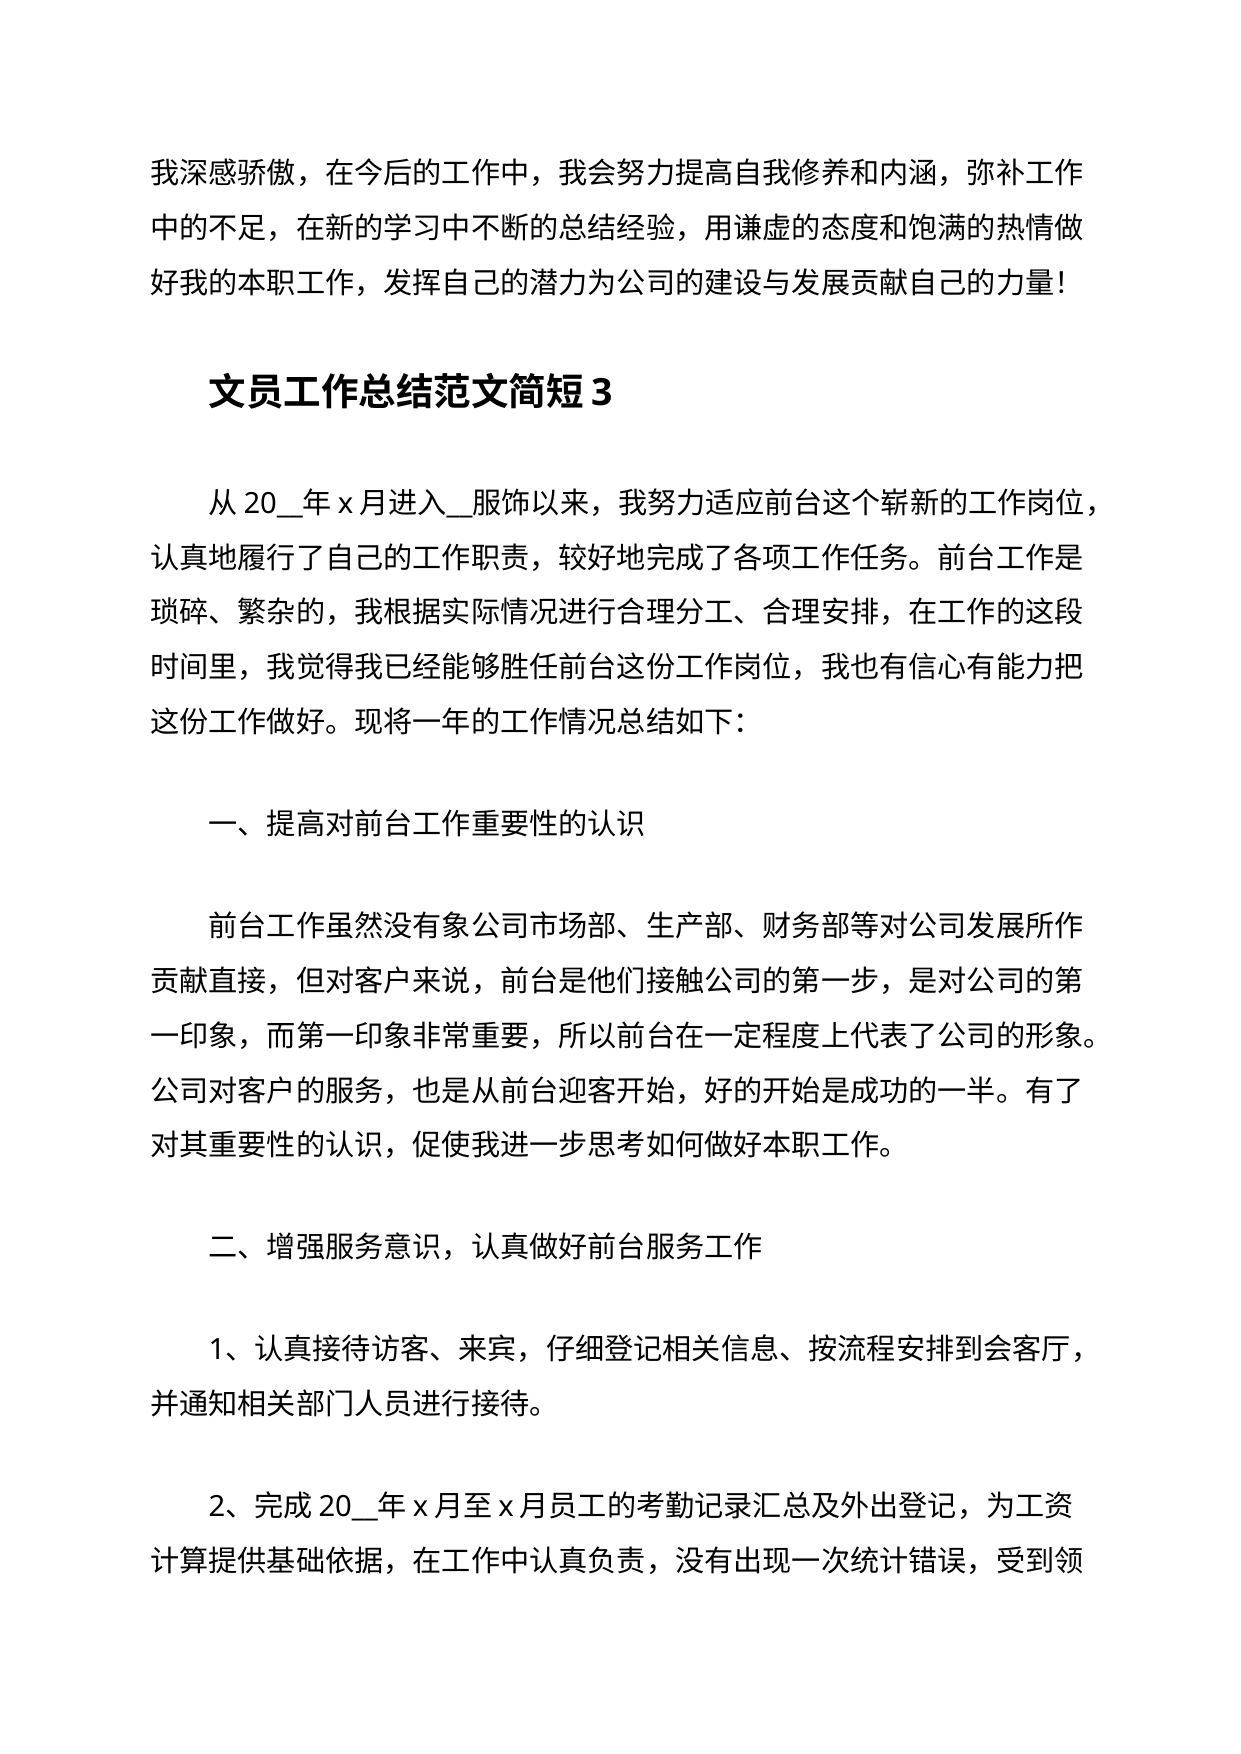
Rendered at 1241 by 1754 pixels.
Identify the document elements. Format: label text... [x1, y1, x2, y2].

text 从20__年x月进入__服饰以来，我努力适应前台这个崭新的工作岗位，认真地履行了自己的工作职责，较好地完成了各项工作任务。前台工作是琐碎、繁杂的，我根据实际情况进行合理分工、合理安排，在工作的这段时间里，我觉得我已经能够胜任前台这份工作岗位，我也有信心有能力把这份工作做好。现将一年的工作情况总结如下： [150, 479, 1090, 741]
text 1、认真接待访客、来宾，仔细登记相关信息、按流程安排到会客厅，并通知相关部门人员进行接待。 [150, 1326, 1090, 1423]
text 一、提高对前台工作重要性的认识 [150, 801, 1090, 843]
text 前台工作虽然没有象公司市场部、生产部、财务部等对公司发展所作贡献直接，但对客户来说，前台是他们接触公司的第一步，是对公司的第一印象，而第一印象非常重要，所以前台在一定程度上代表了公司的形象。公司对客户的服务，也是从前台迎客开始，好的开始是成功的一半。有了对其重要性的认识，促使我进一步思考如何做好本职工作。 [150, 902, 1090, 1164]
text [150, 150, 1090, 302]
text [150, 1482, 1090, 1579]
text 文员工作总结范文简短3 [150, 362, 1090, 416]
text 二、增强服务意识，认真做好前台服务工作 [150, 1224, 1090, 1266]
